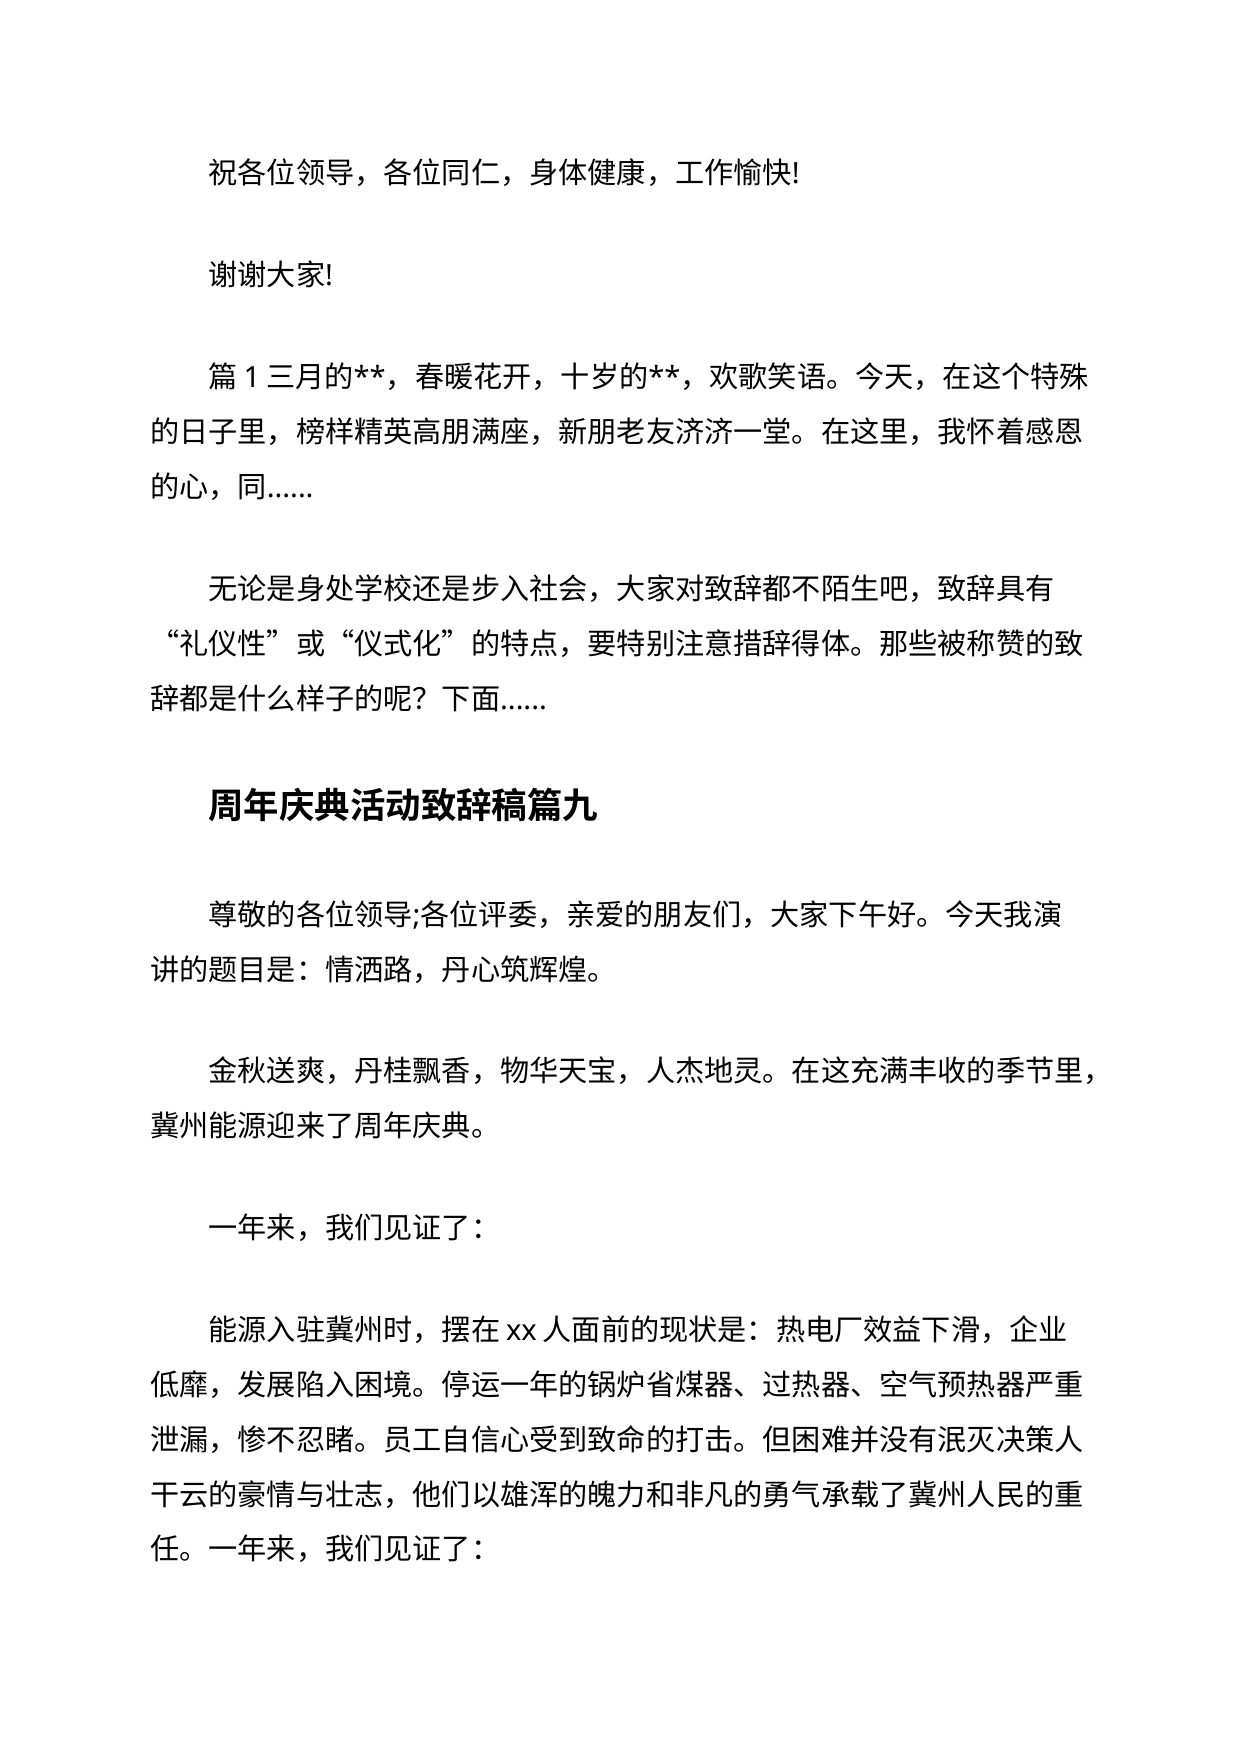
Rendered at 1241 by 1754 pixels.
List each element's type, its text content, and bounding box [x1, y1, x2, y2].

text 无论是身处学校还是步入社会，大家对致辞都不陌生吧，致辞具有“礼仪性”或“仪式化”的特点，要特别注意措辞得体。那些被称赞的致辞都是什么样子的呢？下面...... [150, 566, 1090, 718]
text 周年庆典活动致辞稿篇九 [150, 778, 1090, 829]
text 篇1三月的**，春暖花开，十岁的**，欢歌笑语。今天，在这个特殊的日子里，榜样精英高朋满座，新朋老友济济一堂。在这里，我怀着感恩的心，同...... [150, 354, 1090, 506]
text 一年来，我们见证了： [150, 1204, 1090, 1247]
text 尊敬的各位领导;各位评委，亲爱的朋友们，大家下午好。今天我演讲的题目是：情洒路，丹心筑辉煌。 [150, 891, 1090, 988]
text 能源入驻冀州时，摆在xx人面前的现状是：热电厂效益下滑，企业低靡，发展陷入困境。停运一年的锅炉省煤器、过热器、空气预热器严重泄漏，惨不忍睹。员工自信心受到致命的打击。但困难并没有泯灭决策人干云的豪情与壮志，他们以雄浑的魄力和非凡的勇气承载了冀州人民的重任。一年来，我们见证了： [150, 1306, 1090, 1568]
text 祝各位领导，各位同仁，身体健康，工作愉快! [150, 150, 1090, 192]
text 金秋送爽，丹桂飘香，物华天宝，人杰地灵。在这充满丰收的季节里，冀州能源迎来了周年庆典。 [150, 1048, 1090, 1145]
text 谢谢大家! [150, 252, 1090, 294]
